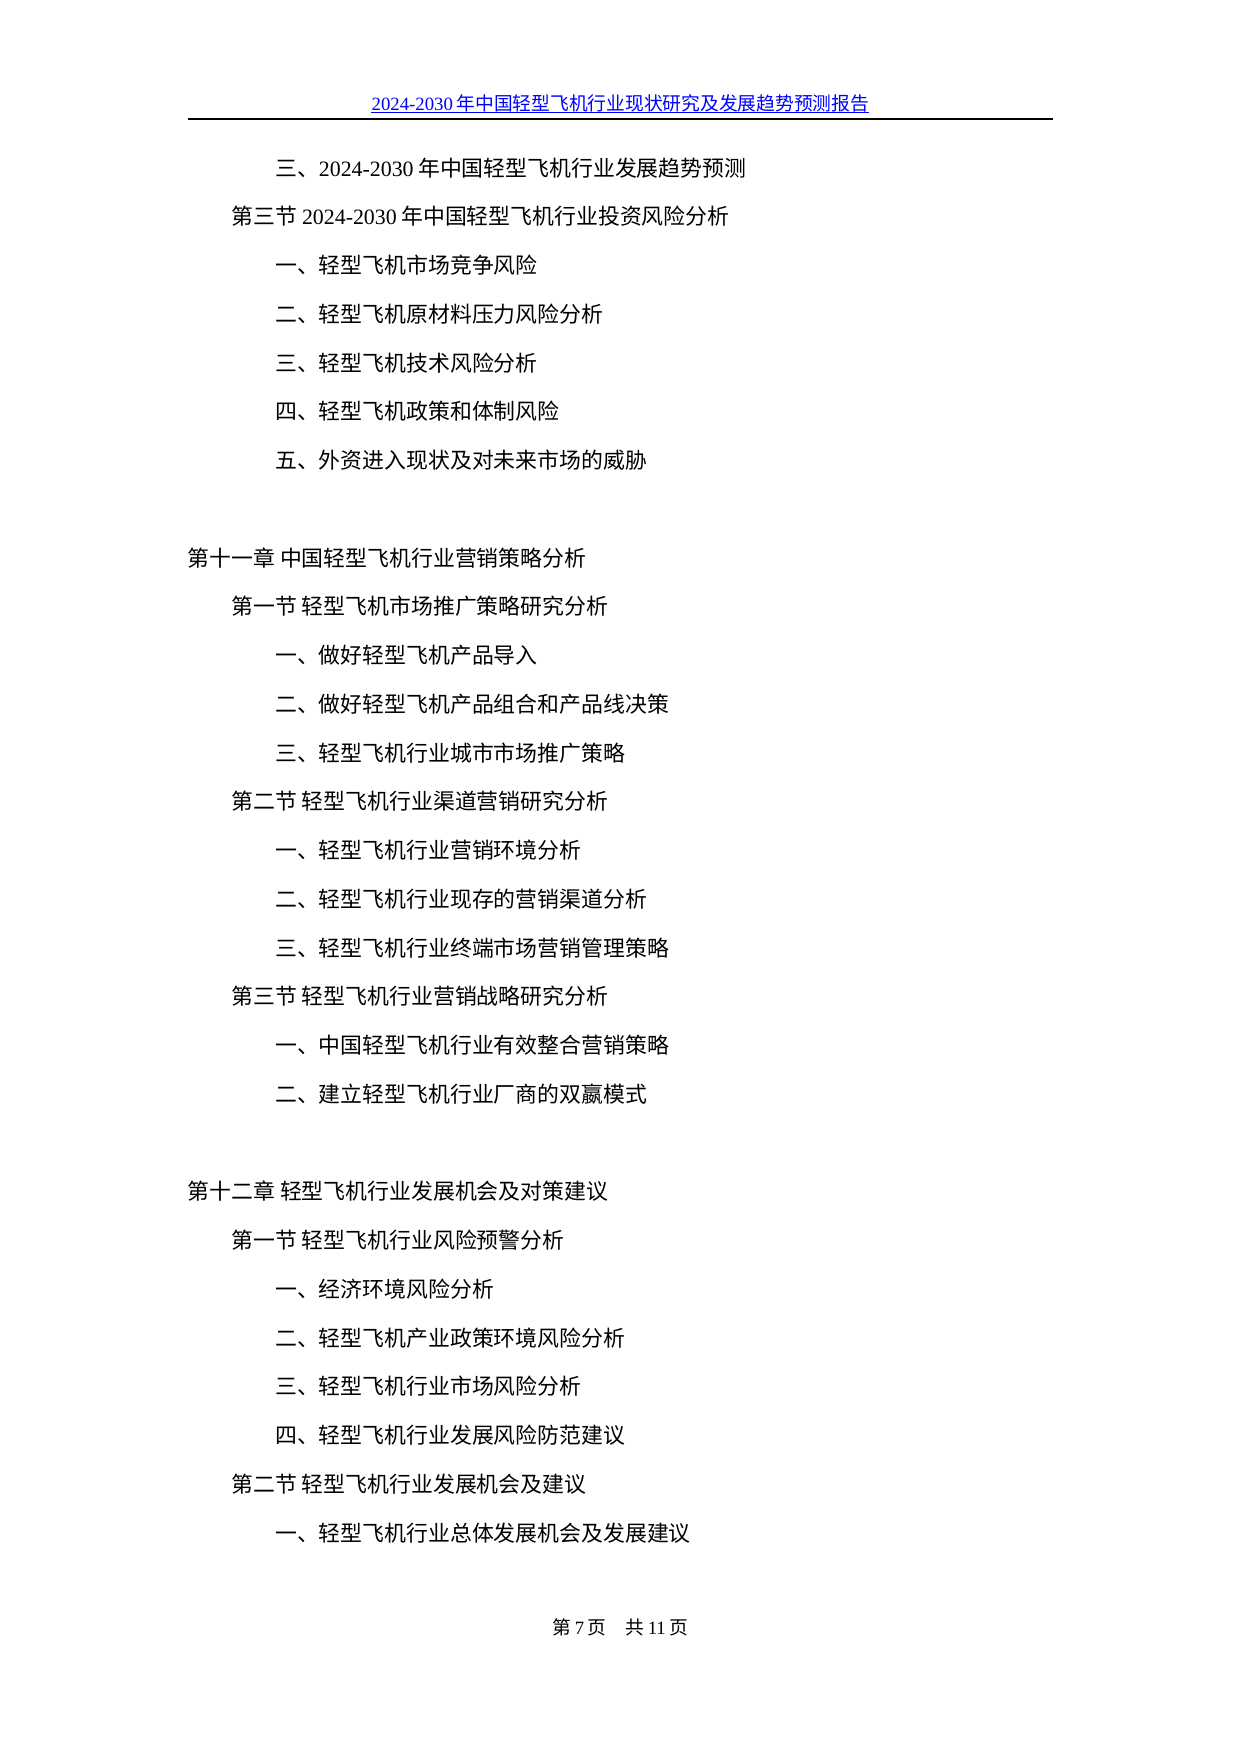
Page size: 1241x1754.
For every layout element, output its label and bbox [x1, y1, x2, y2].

text [187, 150, 1053, 1548]
